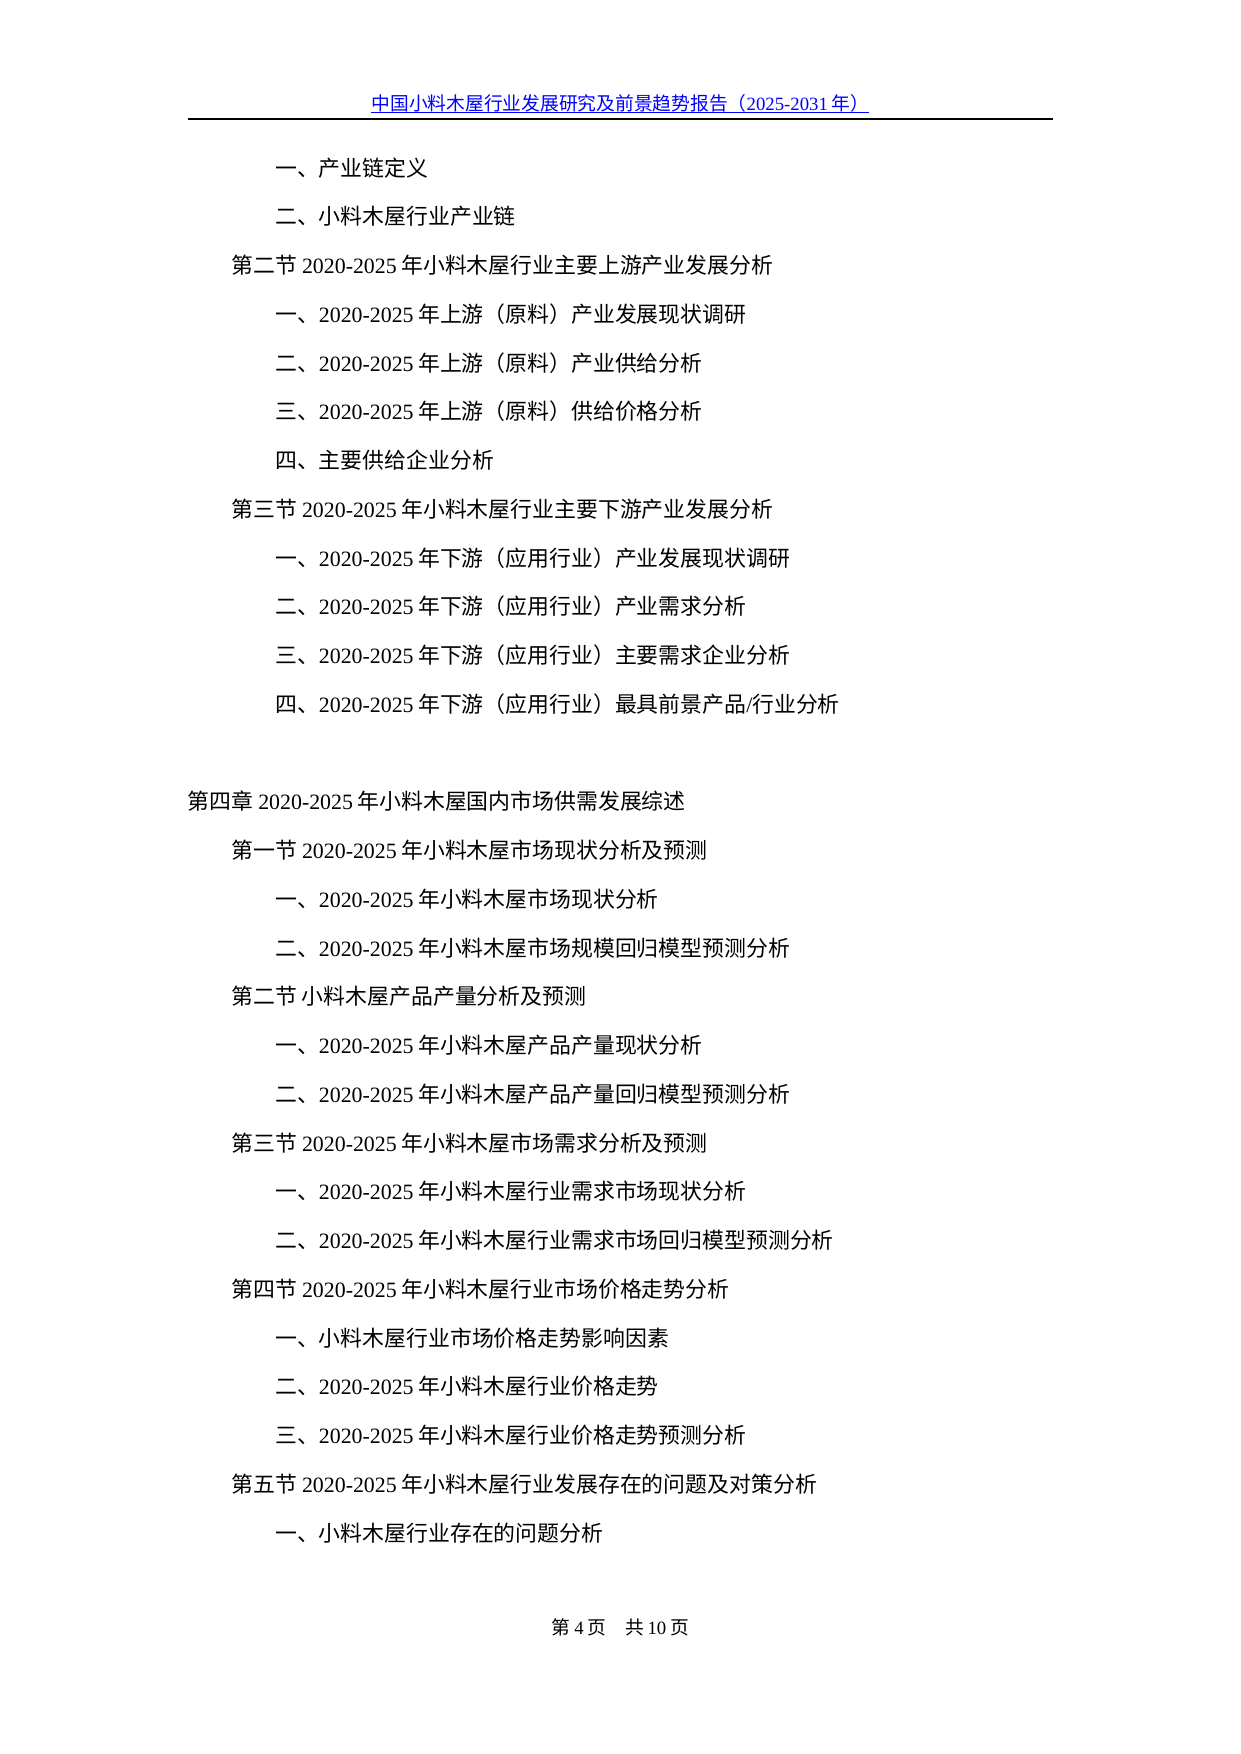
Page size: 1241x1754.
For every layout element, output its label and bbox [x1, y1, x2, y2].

text [187, 150, 1053, 1548]
